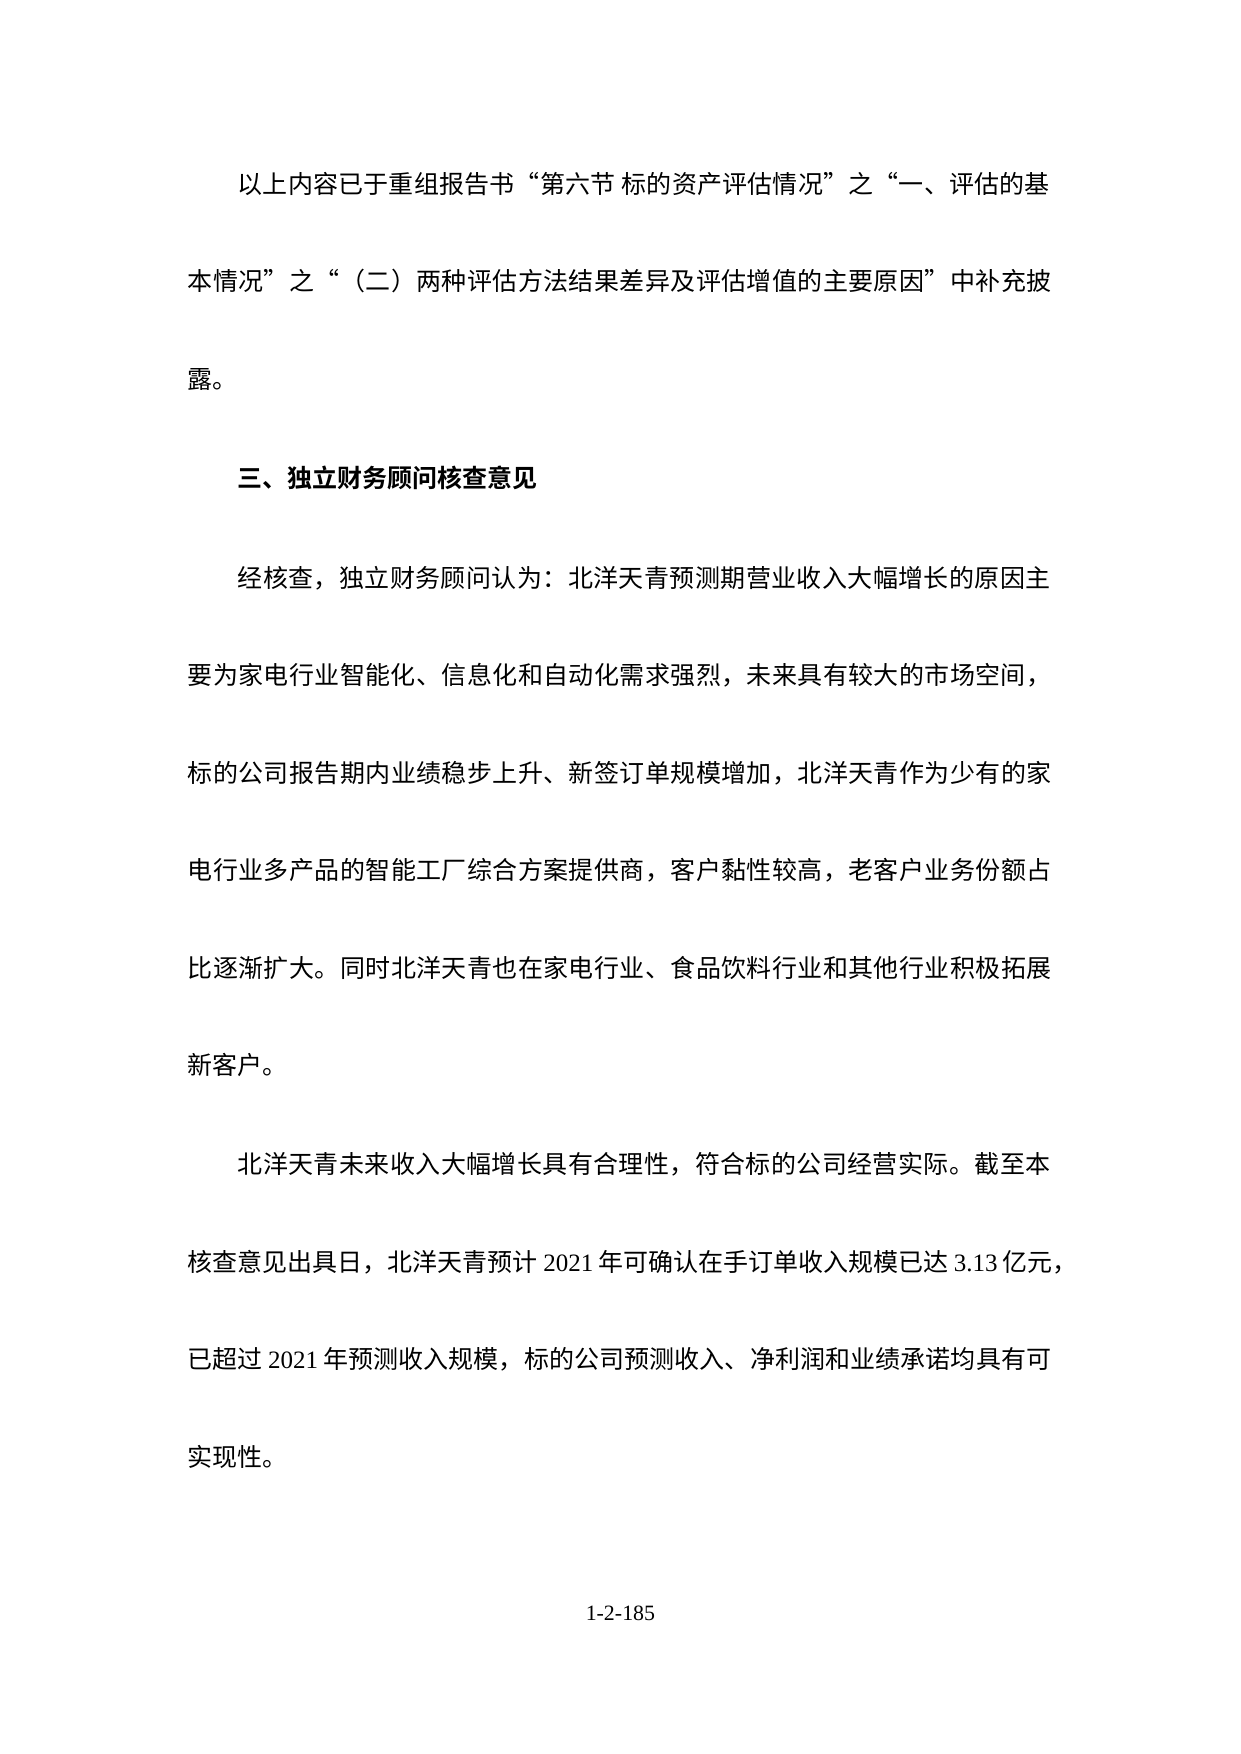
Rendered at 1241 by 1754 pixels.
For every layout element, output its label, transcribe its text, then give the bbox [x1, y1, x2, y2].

text 以上内容已于重组报告书“第六节 标的资产评估情况”之“一、评估的基本情况”之“（二）两种评估方法结果差异及评估增值的主要原因”中补充披露。 [187, 150, 1053, 410]
text 三、独立财务顾问核查意见 [187, 444, 1053, 509]
text 北洋天青未来收入大幅增长具有合理性，符合标的公司经营实际。截至本核查意见出具日，北洋天青预计2021年可确认在手订单收入规模已达3.13亿元，已超过2021年预测收入规模，标的公司预测收入、净利润和业绩承诺均具有可实现性。 [187, 1131, 1053, 1488]
text 经核查，独立财务顾问认为：北洋天青预测期营业收入大幅增长的原因主要为家电行业智能化、信息化和自动化需求强烈，未来具有较大的市场空间，标的公司报告期内业绩稳步上升、新签订单规模增加，北洋天青作为少有的家电行业多产品的智能工厂综合方案提供商，客户黏性较高，老客户业务份额占比逐渐扩大。同时北洋天青也在家电行业、食品饮料行业和其他行业积极拓展新客户。 [187, 544, 1053, 1096]
